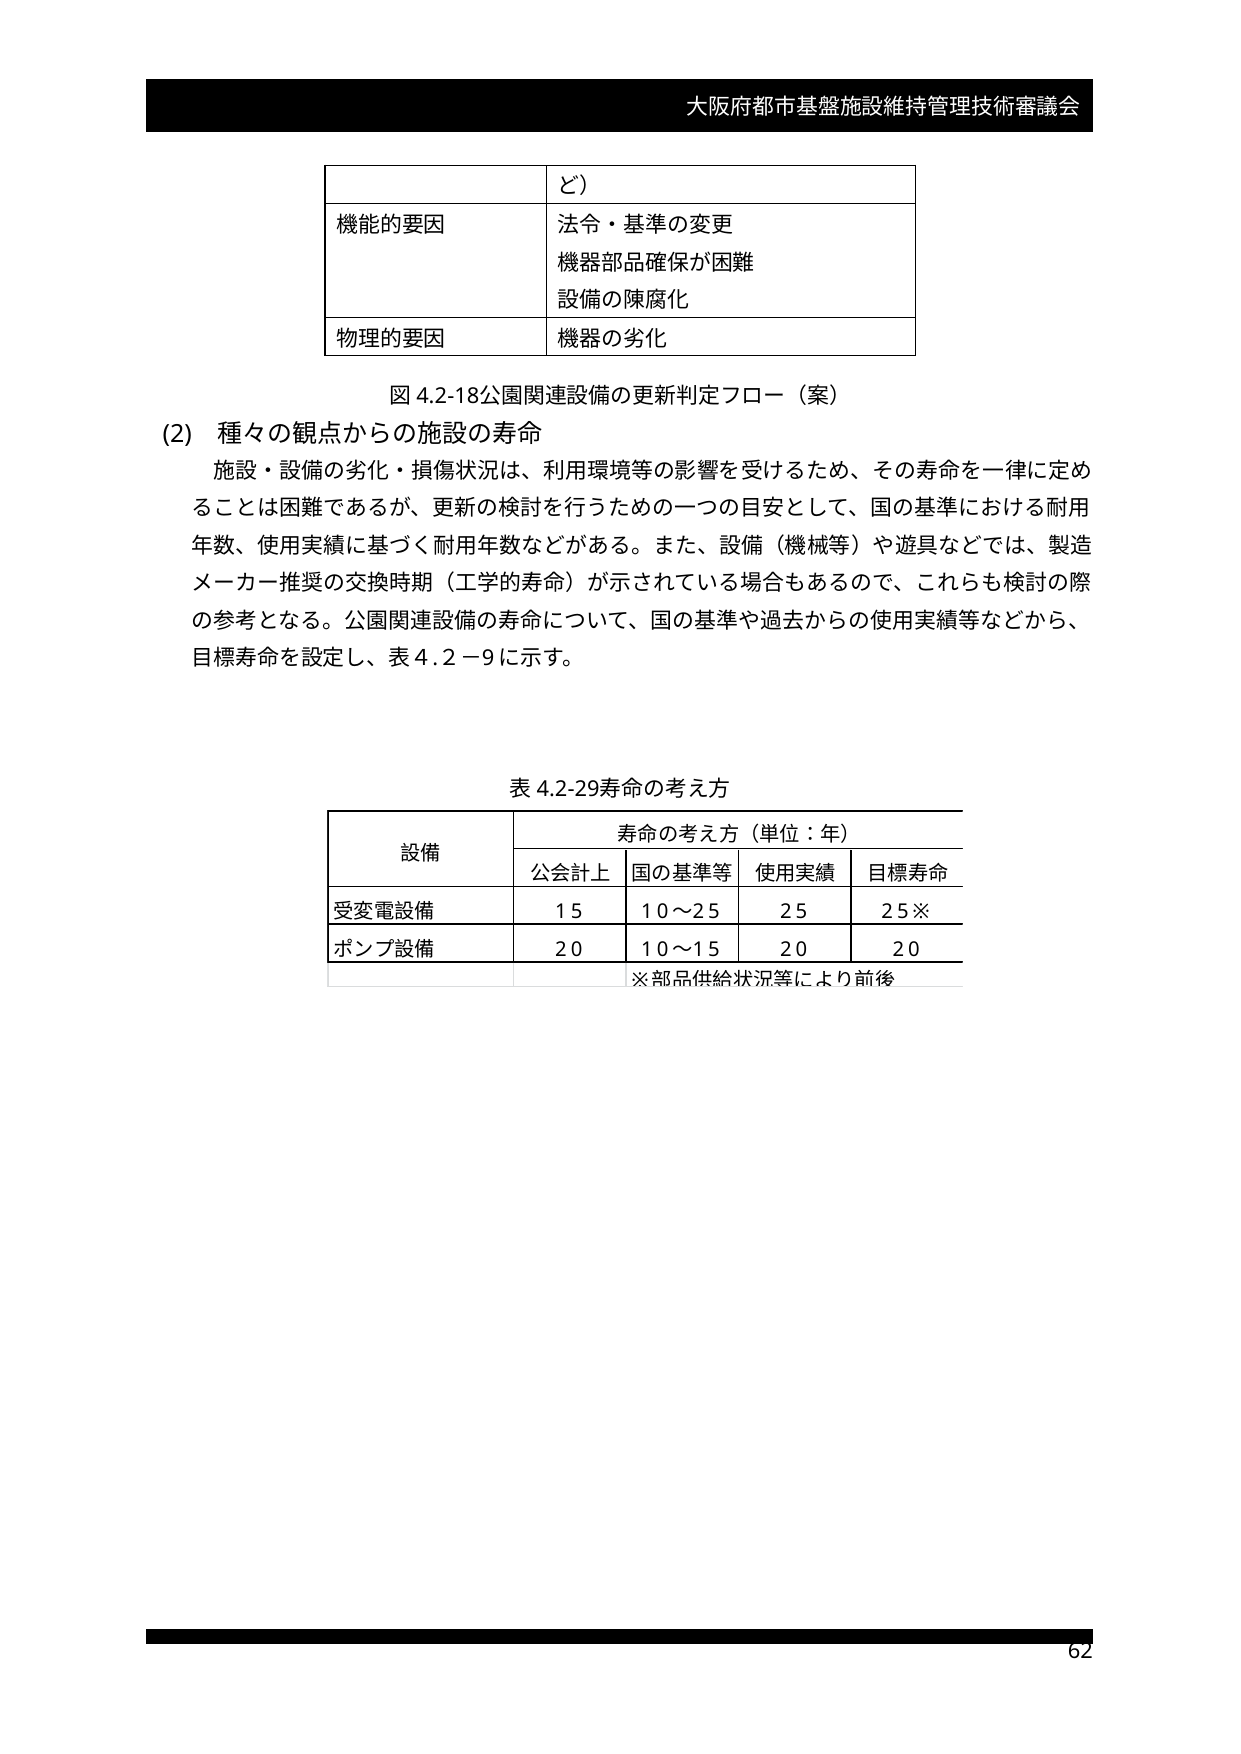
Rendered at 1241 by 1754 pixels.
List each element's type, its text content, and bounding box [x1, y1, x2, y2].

text 施設・設備の劣化・損傷状況は、利用環境等の影響を受けるため、その寿命を一律に定めることは困難であるが、更新の検討を行うための一つの目安として、国の基準における耐用年数、使用実績に基づく耐用年数などがある。また、設備（機械等）や遊具などでは、製造メーカー推奨の交換時期（工学的寿命）が示されている場合もあるので、これらも検討の際の参考となる。公園関連設備の寿命について、国の基準や過去からの使用実績等などから、目標寿命を設定し、表４.２－9に示す。 [191, 450, 1092, 675]
table_cell 物理的要因 [326, 318, 546, 355]
subtitle 種々の観点からの施設の寿命 [162, 412, 1092, 450]
table_header 社会的要因 [326, 166, 546, 203]
table_cell 機器の劣化 [547, 318, 915, 355]
text 図 4.2-6公園関連設備の更新判定フロー（案） [148, 375, 1092, 412]
text 表 4.2-9寿命の考え方 [148, 769, 1092, 806]
table_cell 法令・基準の変更 機器部品確保が困難 設備の陳腐化 [547, 204, 915, 317]
table_cell 機能的要因 [326, 204, 546, 317]
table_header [547, 166, 915, 203]
